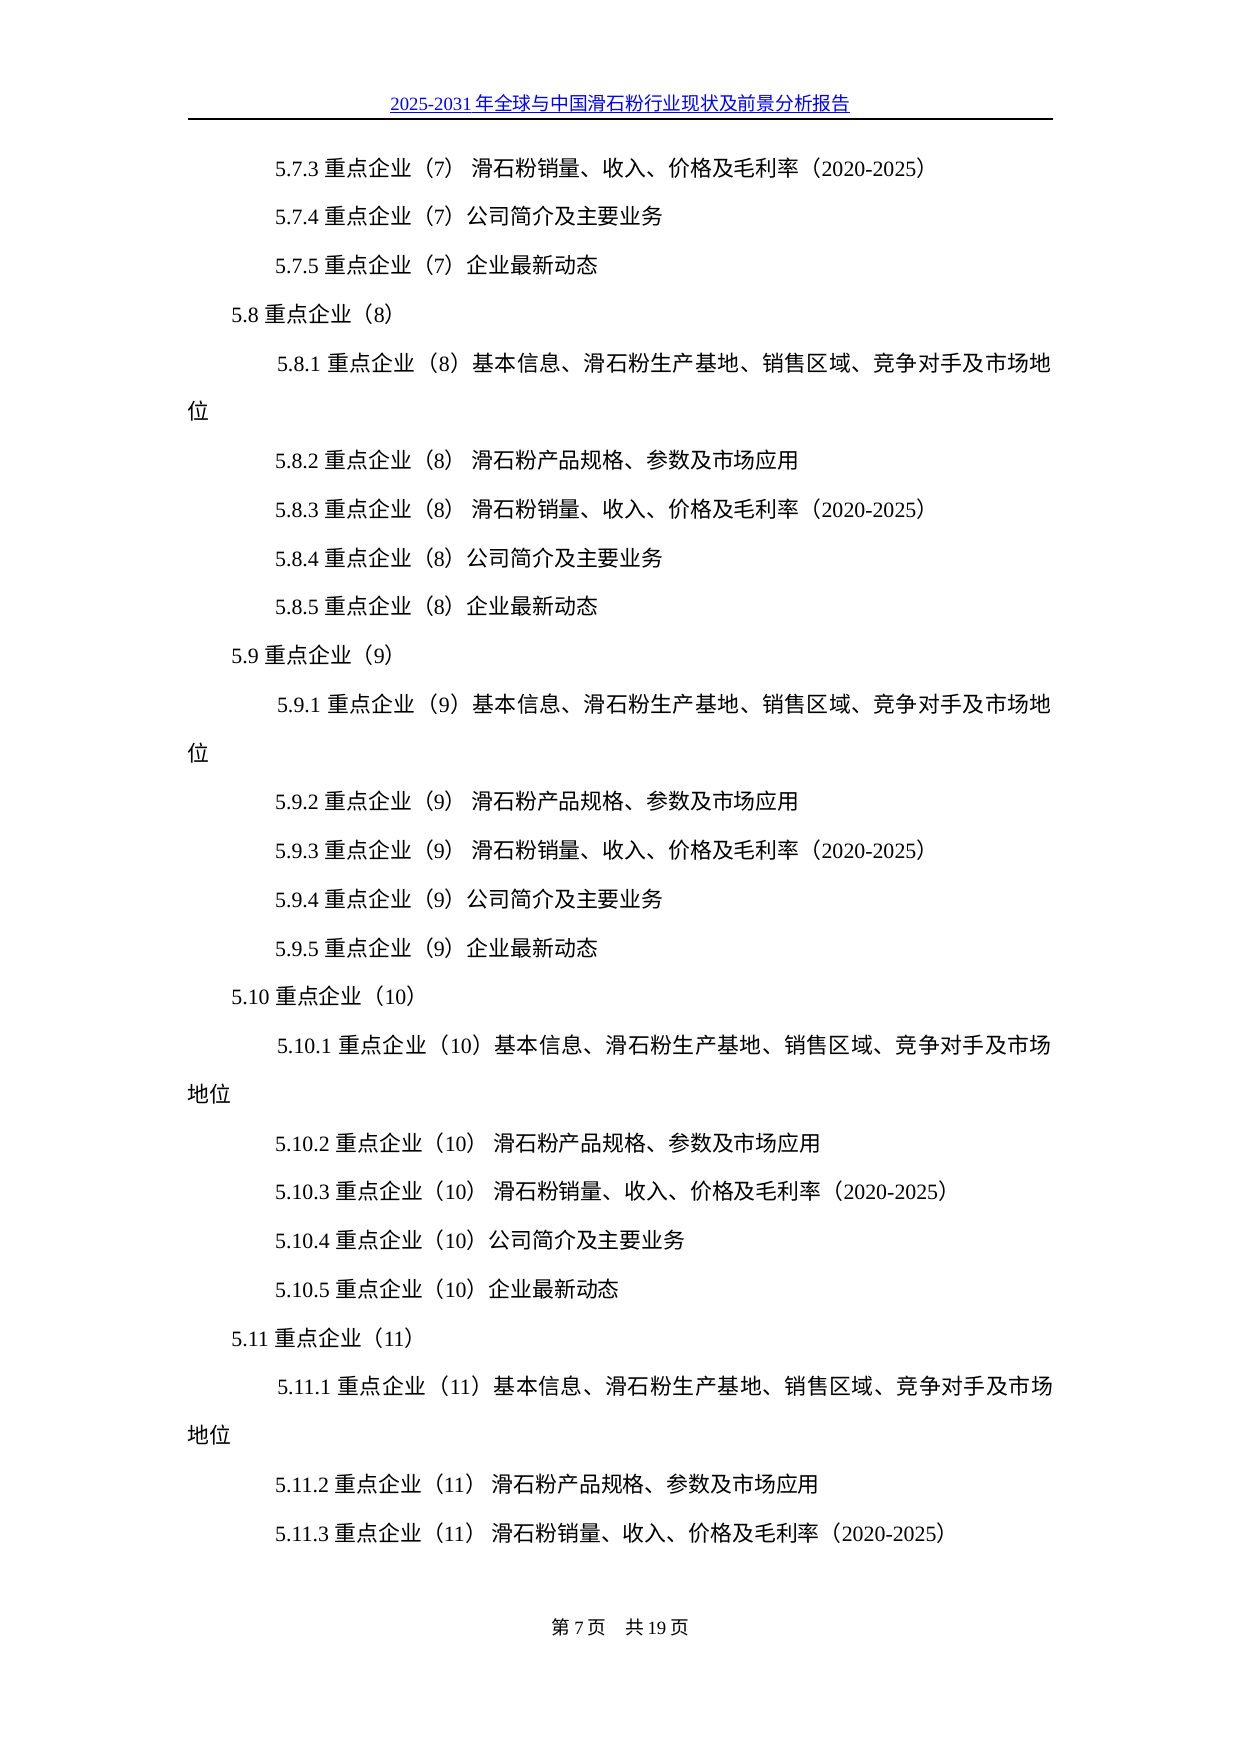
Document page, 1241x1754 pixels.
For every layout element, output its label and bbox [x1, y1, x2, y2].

text [187, 150, 1053, 1548]
